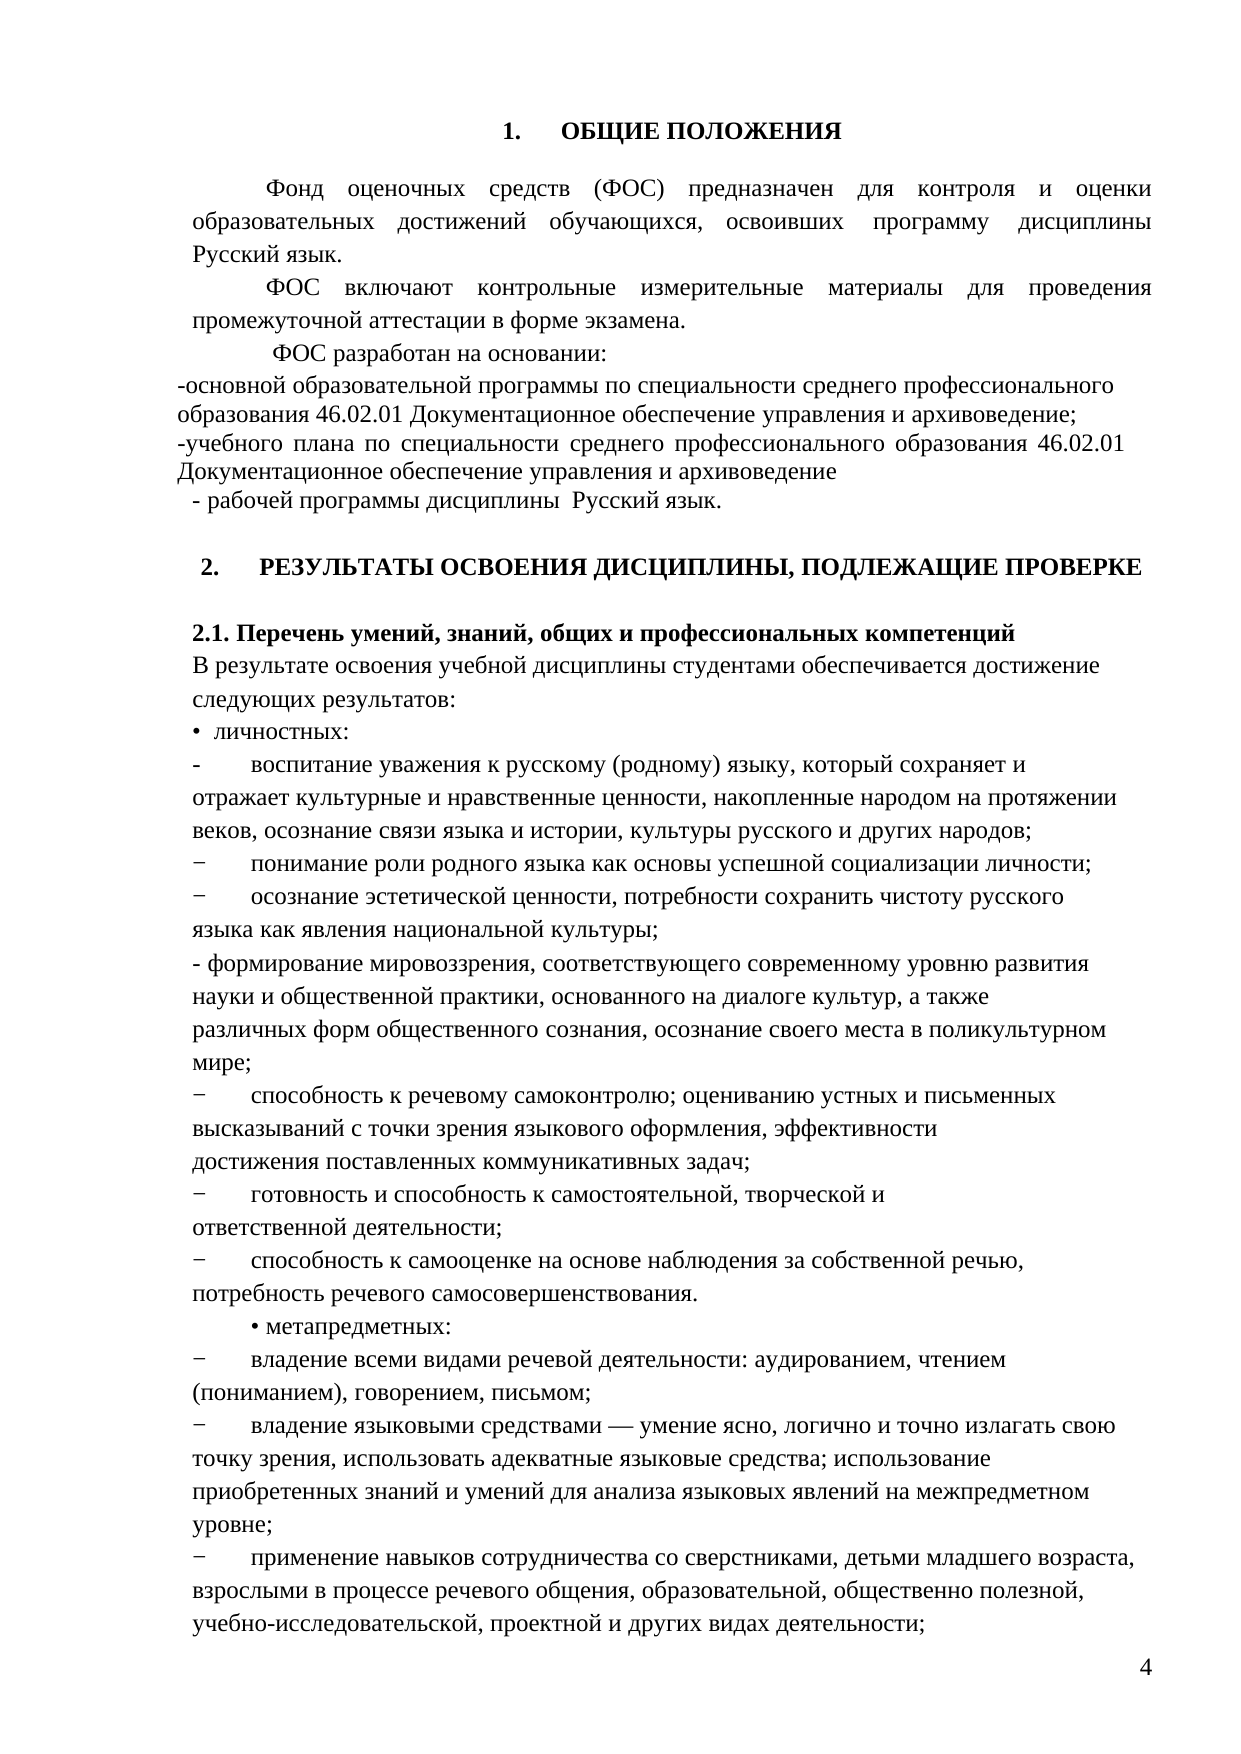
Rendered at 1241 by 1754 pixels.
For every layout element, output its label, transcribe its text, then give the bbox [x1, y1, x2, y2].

list воспитание уважения к русскому (родному) языку, который сохраняет и отражает культурные и нравственные ценности, накопленные народом на протяжении веков, осознание связи языка и истории, культуры русского и других народов; [192, 749, 1128, 844]
list метапредметных: [250, 1311, 1184, 1340]
text -основной образовательной программы по специальности среднего профессионального образования 46.02.01 Документационное обеспечение управления и архивоведение; [177, 371, 1184, 428]
text В результате освоения учебной дисциплины студентами обеспечивается достижение следующих результатов: [192, 651, 1102, 712]
text − способность к речевому самоконтролю; оцениванию устных и письменных высказываний с точки зрения языкового оформления, эффективности достижения поставленных коммуникативных задач; [192, 1080, 1071, 1175]
list формирование мировоззрения, соответствующего современному уровню развития науки и общественной практики, основанного на диалоге культур, а также различных форм общественного сознания, осознание своего места в поликультурном мире; [192, 948, 1110, 1076]
subtitle ОБЩИЕ ПОЛОЖЕНИЯ [502, 116, 1184, 144]
subtitle РЕЗУЛЬТАТЫ ОСВОЕНИЯ ДИСЦИПЛИНЫ, ПОДЛЕЖАЩИЕ ПРОВЕРКЕ [200, 552, 1184, 580]
list личностных: [192, 717, 1184, 745]
text ФОС разработан на основании: [272, 338, 1184, 367]
text Фонд оценочных средств (ФОС) предназначен для контроля и оценки образовательных достижений обучающихся, освоивших программу дисциплины Русский язык. [192, 173, 1151, 268]
text − владение языковыми средствами — умение ясно, логично и точно излагать свою точку зрения, использовать адекватные языковые средства; использование приобретенных знаний и умений для анализа языковых явлений на межпредметном уровне; [192, 1410, 1116, 1538]
text ФОС включают контрольные измерительные материалы для проведения промежуточной аттестации в форме экзамена. [192, 272, 1152, 334]
list Перечень умений, знаний, общих и профессиональных компетенций [192, 618, 1184, 646]
list рабочей программы дисциплины Русский язык. [192, 485, 1184, 514]
text − осознание эстетической ценности, потребности сохранить чистоту русского языка как явления национальной культуры; [192, 881, 1132, 943]
text − понимание роли родного языка как основы успешной социализации личности; [192, 848, 1184, 877]
text − владение всеми видами речевой деятельности: аудированием, чтением (пониманием), говорением, письмом; [192, 1344, 1007, 1406]
text − готовность и способность к самостоятельной, творческой и ответственной деятельности; [192, 1179, 1046, 1241]
text -учебного плана по специальности среднего профессионального образования 46.02.01 Документационное обеспечение управления и архивоведение [177, 428, 1184, 485]
text − применение навыков сотрудничества со сверстниками, детьми младшего возраста, взрослыми в процессе речевого общения, образовательной, общественно полезной, учебно-исследовательской, проектной и других видах деятельности; [192, 1542, 1136, 1637]
text − способность к самооценке на основе наблюдения за собственной речью, потребность речевого самосовершенствования. [192, 1245, 1024, 1307]
